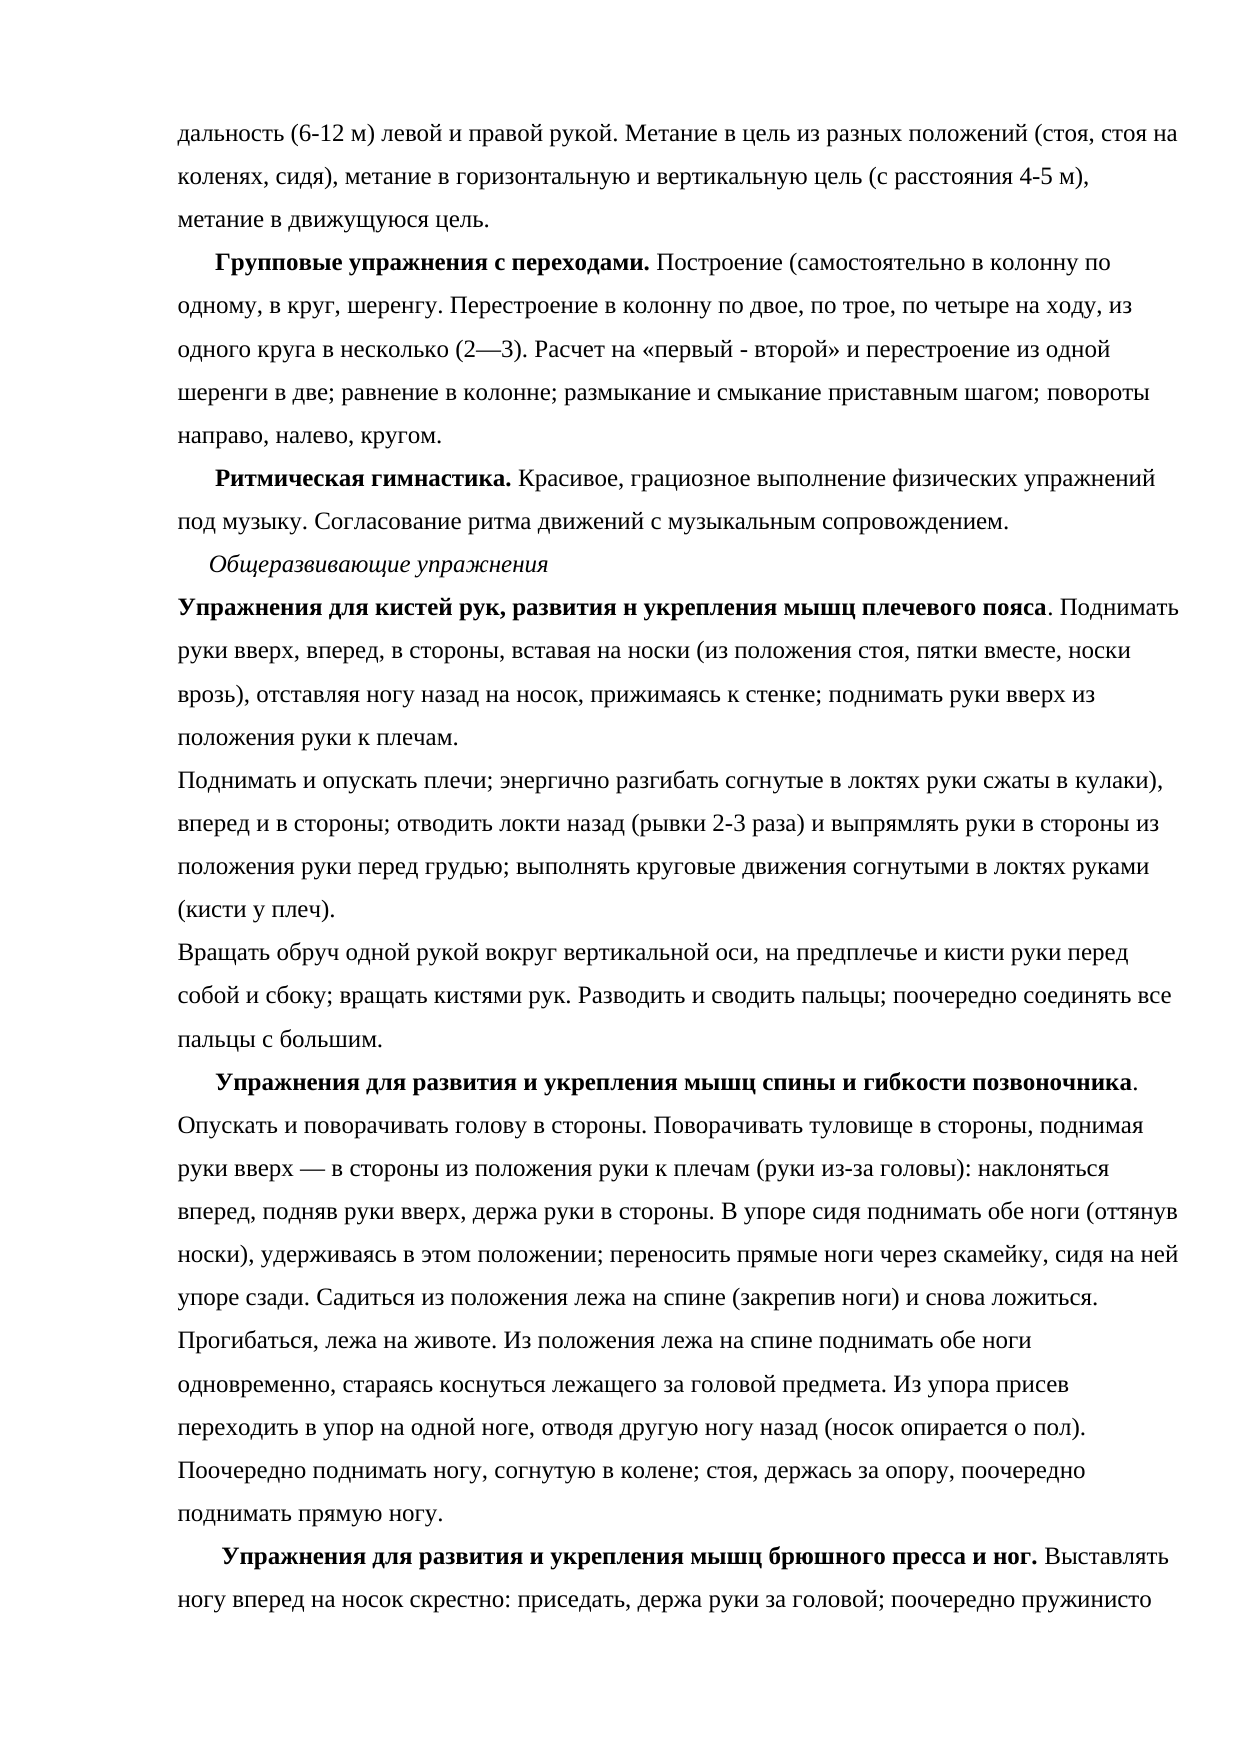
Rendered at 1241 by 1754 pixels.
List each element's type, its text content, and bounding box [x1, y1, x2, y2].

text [177, 1541, 1181, 1613]
text Групповые упражнения с переходами. Построение (самостоятельно в колонну по одному, в круг, шеренгу. Перестроение в колонну по двое, по трое, по четыре на ходу, из одного круга в несколько (2—3). Расчет на «первый - второй» и перестроение из одной шеренги в две; равнение в колонне; размыкание и смыкание приставным шагом; повороты направо, налево, кругом. [177, 247, 1181, 449]
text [177, 118, 1181, 233]
text Ритмическая гимнастика. Красивое, грациозное выполнение физических упражнений под музыку. Согласование ритма движений с музыкальным сопровождением. [177, 463, 1181, 535]
text Упражнения для развития и укрепления мышц спины и гибкости позвоночника. Опускать и поворачивать голову в стороны. Поворачивать туловище в стороны, поднимая руки вверх — в стороны из положения руки к плечам (руки из-за головы): наклоняться вперед, подняв руки вверх, держа руки в стороны. В упоре сидя поднимать обе ноги (оттянув носки), удерживаясь в этом положении; переносить прямые ноги через скамейку, сидя на ней упоре сзади. Садиться из положения лежа на спине (закрепив ноги) и снова ложиться. Прогибаться, лежа на животе. Из положения лежа на спине поднимать обе ноги одновременно, стараясь коснуться лежащего за головой предмета. Из упора присев переходить в упор на одной ноге, отводя другую ногу назад (носок опирается о пол). Поочередно поднимать ногу, согнутую в колене; стоя, держась за опору, поочередно поднимать прямую ногу. [177, 1067, 1181, 1527]
text Вращать обруч одной рукой вокруг вертикальной оси, на предплечье и кисти руки перед собой и сбоку; вращать кистями рук. Разводить и сводить пальцы; поочередно соединять все пальцы с большим. [177, 937, 1181, 1052]
text Общеразвивающие упражнения [177, 549, 1181, 578]
text Упражнения для кистей рук, развития н укрепления мышц плечевого пояса. Поднимать руки вверх, вперед, в стороны, вставая на носки (из положения стоя, пятки вместе, носки врозь), отставляя ногу назад на носок, прижимаясь к стенке; поднимать руки вверх из положения руки к плечам. [177, 592, 1181, 751]
text Поднимать и опускать плечи; энергично разгибать согнутые в локтях руки сжаты в кулаки), вперед и в стороны; отводить локти назад (рывки 2-3 раза) и выпрямлять руки в стороны из положения руки перед грудью; выполнять круговые движения согнутыми в локтях руками (кисти у плеч). [177, 765, 1181, 923]
